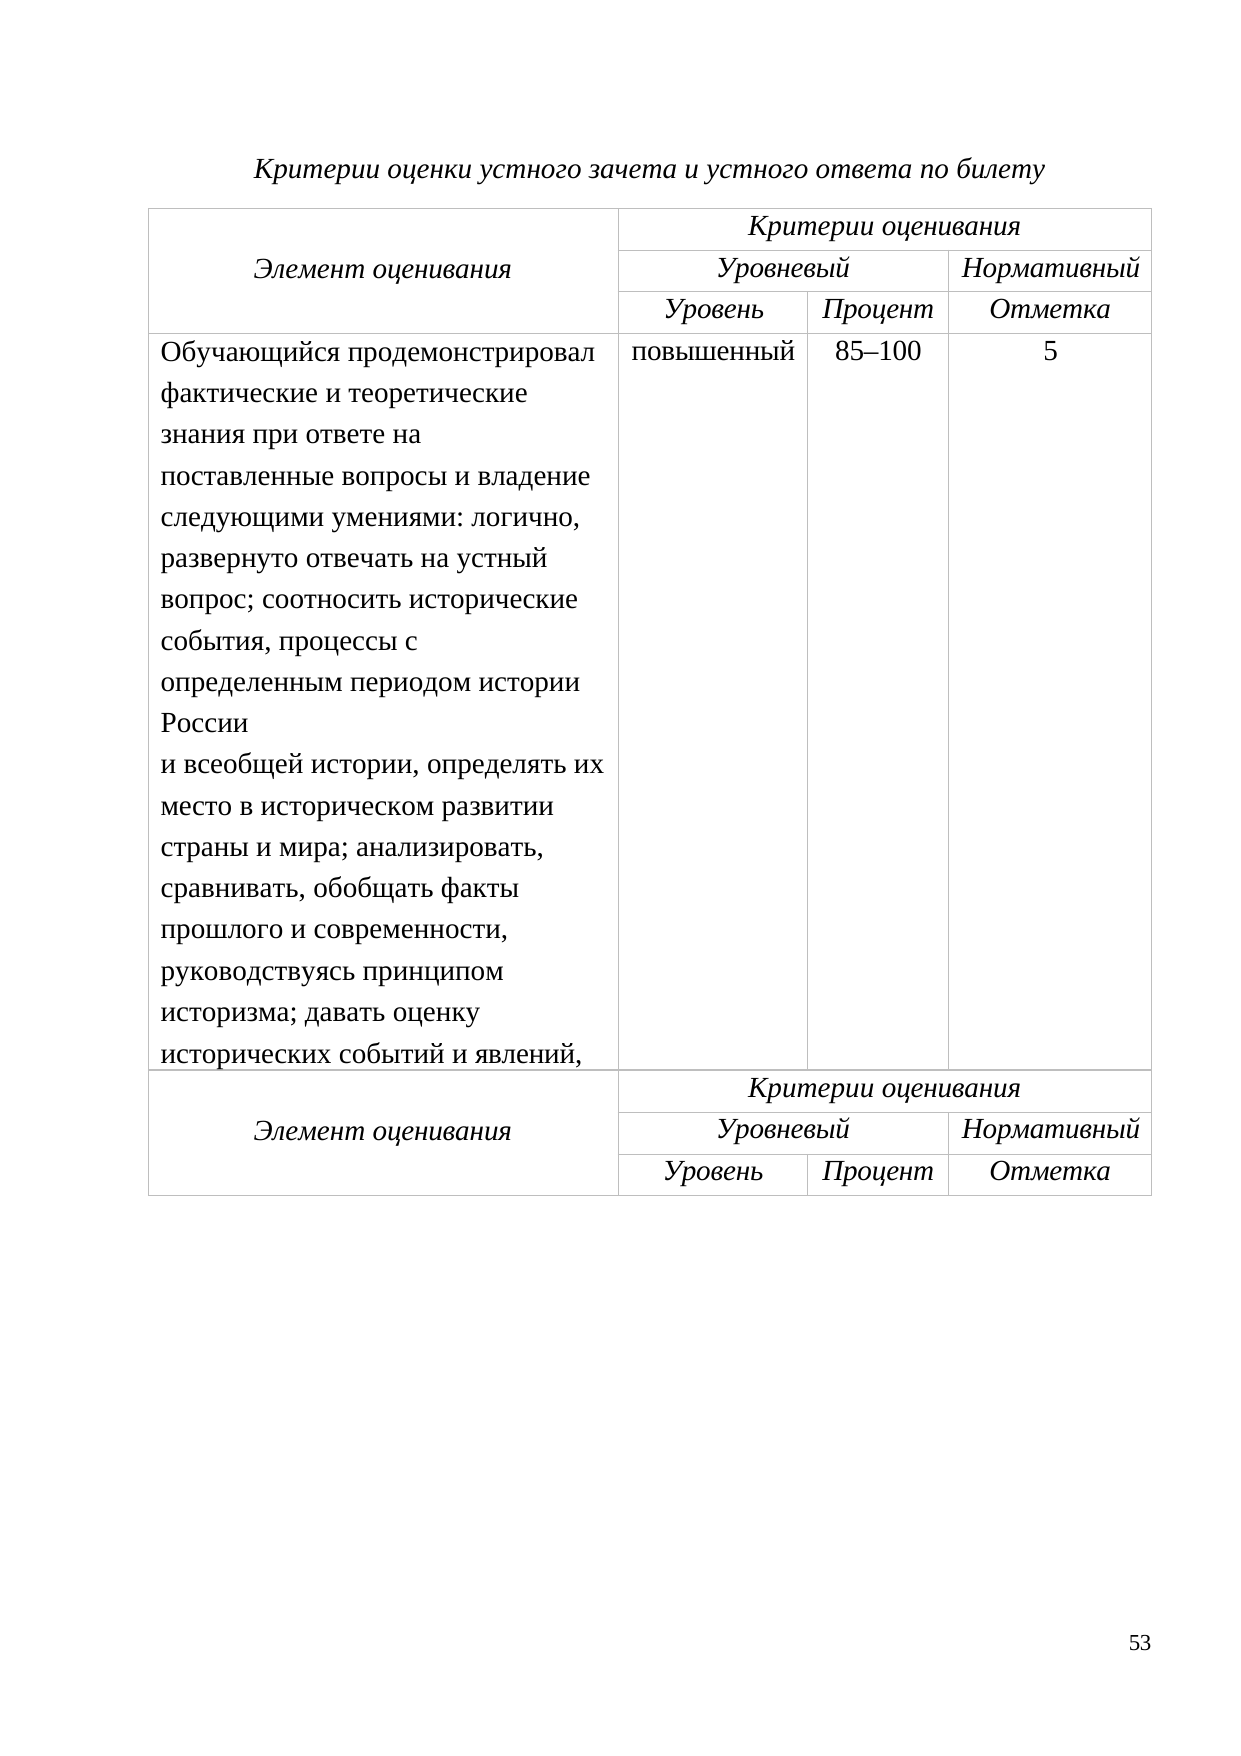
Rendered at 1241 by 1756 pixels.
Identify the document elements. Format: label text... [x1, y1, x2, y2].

table_header Критерии оценивания [619, 209, 1151, 249]
table_cell Процент [808, 292, 948, 333]
table_cell Процент [808, 1155, 948, 1195]
table_header Элемент оценивания [149, 209, 618, 333]
table_header Элемент оценивания [149, 1071, 618, 1195]
table_cell Нормативный [949, 1113, 1151, 1154]
table_cell Обучающийся продемонстрировал фактические и теоретические знания при ответе на поставленные вопросы и владение следующими умениями: логично, развернуто отвечать на устный вопрос; соотносить исторические события, процессы с определенным периодом истории России и всеобщей истории, определять их место в историческом развитии страны и мира; анализировать, сравнивать, обобщать факты прошлого и современности, руководствуясь принципом историзма; давать оценку исторических событий и явлений, [149, 334, 618, 1069]
text Критерии оценки устного зачета и устного ответа по билету [254, 152, 1166, 185]
table_cell Уровневый [619, 251, 948, 291]
table_cell Уровень [619, 1155, 807, 1195]
table_cell повышенный [619, 334, 807, 1069]
table_cell 5 [949, 334, 1151, 1069]
table_cell 85–100 [808, 334, 948, 1069]
table_cell Отметка [949, 1155, 1151, 1195]
table_header Критерии оценивания [619, 1071, 1151, 1112]
table_cell Уровневый [619, 1113, 948, 1154]
table_cell Уровень [619, 292, 807, 333]
table_cell Нормативный [949, 251, 1151, 291]
table_cell Отметка [949, 292, 1151, 333]
